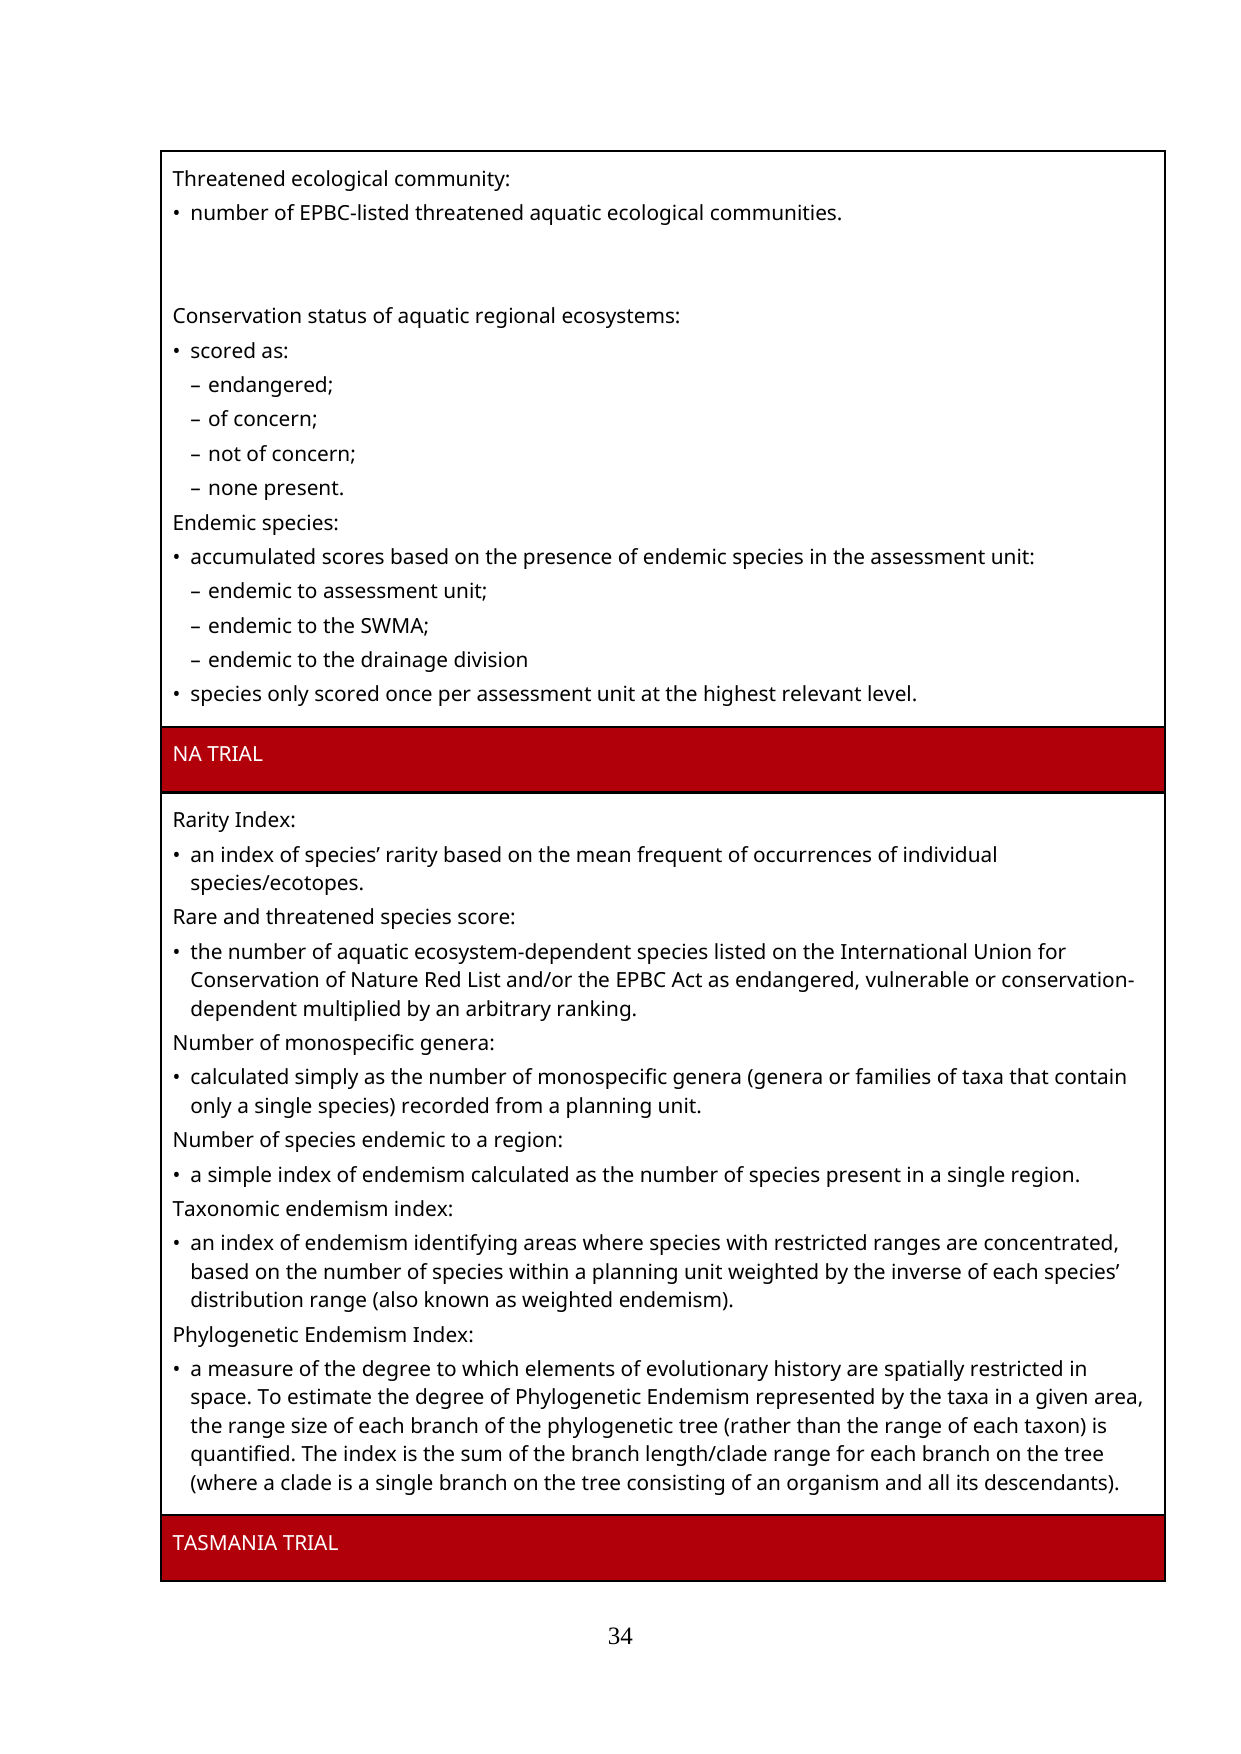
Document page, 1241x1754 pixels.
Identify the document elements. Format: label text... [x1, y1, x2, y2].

table_cell Rarity Index: • an index of species’ rarity based on the mean frequent of occurrences of individual species/ecotopes. Rare and threatened species score: • the number of aquatic ecosystem-dependent species listed on the International Union for Conservation of Nature Red List and/or the EPBC Act as endangered, vulnerable or conservation-dependent multiplied by an arbitrary ranking. Number of monospecific genera: • calculated simply as the number of monospecific genera (genera or families of taxa that contain only a single species) recorded from a planning unit. Number of species endemic to a region: • a simple index of endemism calculated as the number of species present in a single region. Taxonomic endemism index: • an index of endemism identifying areas where species with restricted ranges are concentrated, based on the number of species within a planning unit weighted by the inverse of each species’ distribution range (also known as weighted endemism). Phylogenetic Endemism Index: • a measure of the degree to which elements of evolutionary history are spatially restricted in space. To estimate the degree of Phylogenetic Endemism represented by the taxa in a given area, the range size of each branch of the phylogenetic tree (rather than the range of each taxon) is quantified. The index is the sum of the branch length/clade range for each branch on the tree (where a clade is a single branch on the tree consisting of an organism and all its descendants). [162, 794, 1164, 1514]
table_cell Tasmania trial [162, 1516, 1164, 1580]
table_cell NA trial [162, 728, 1164, 791]
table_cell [162, 152, 1164, 726]
